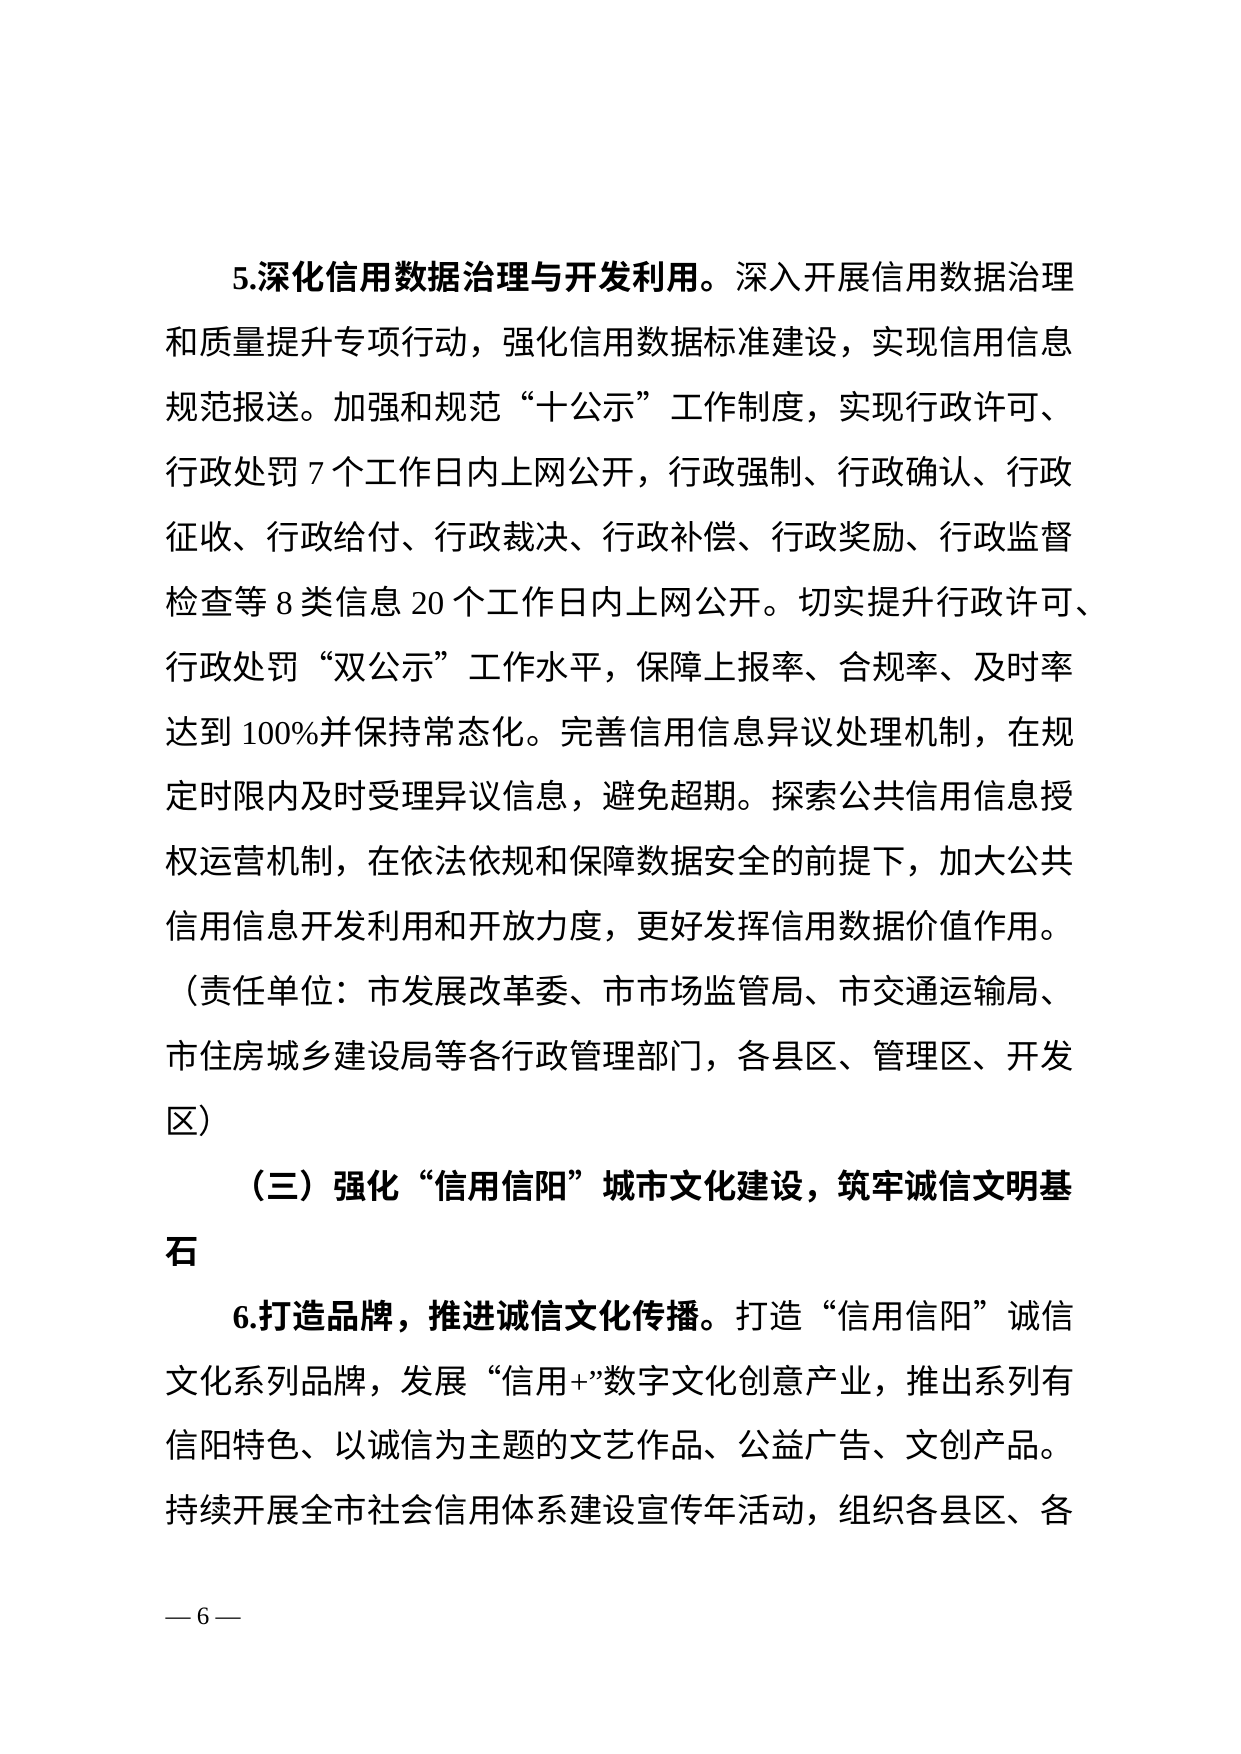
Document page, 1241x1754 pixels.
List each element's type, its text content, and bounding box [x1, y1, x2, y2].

text （三）强化“信用信阳”城市文化建设，筑牢诚信文明基石 [165, 1151, 1075, 1281]
text 5.深化信用数据治理与开发利用。深入开展信用数据治理和质量提升专项行动，强化信用数据标准建设，实现信用信息规范报送。加强和规范“十公示”工作制度，实现行政许可、行政处罚7个工作日内上网公开，行政强制、行政确认、行政征收、行政给付、行政裁决、行政补偿、行政奖励、行政监督检查等8类信息20个工作日内上网公开。切实提升行政许可、行政处罚“双公示”工作水平，保障上报率、合规率、及时率达到100%并保持常态化。完善信用信息异议处理机制，在规定时限内及时受理异议信息，避免超期。探索公共信用信息授权运营机制，在依法依规和保障数据安全的前提下，加大公共信用信息开发利用和开放力度，更好发挥信用数据价值作用。（责任单位：市发展改革委、市市场监管局、市交通运输局、市住房城乡建设局等各行政管理部门，各县区、管理区、开发区） [165, 243, 1075, 1151]
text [165, 1281, 1075, 1541]
